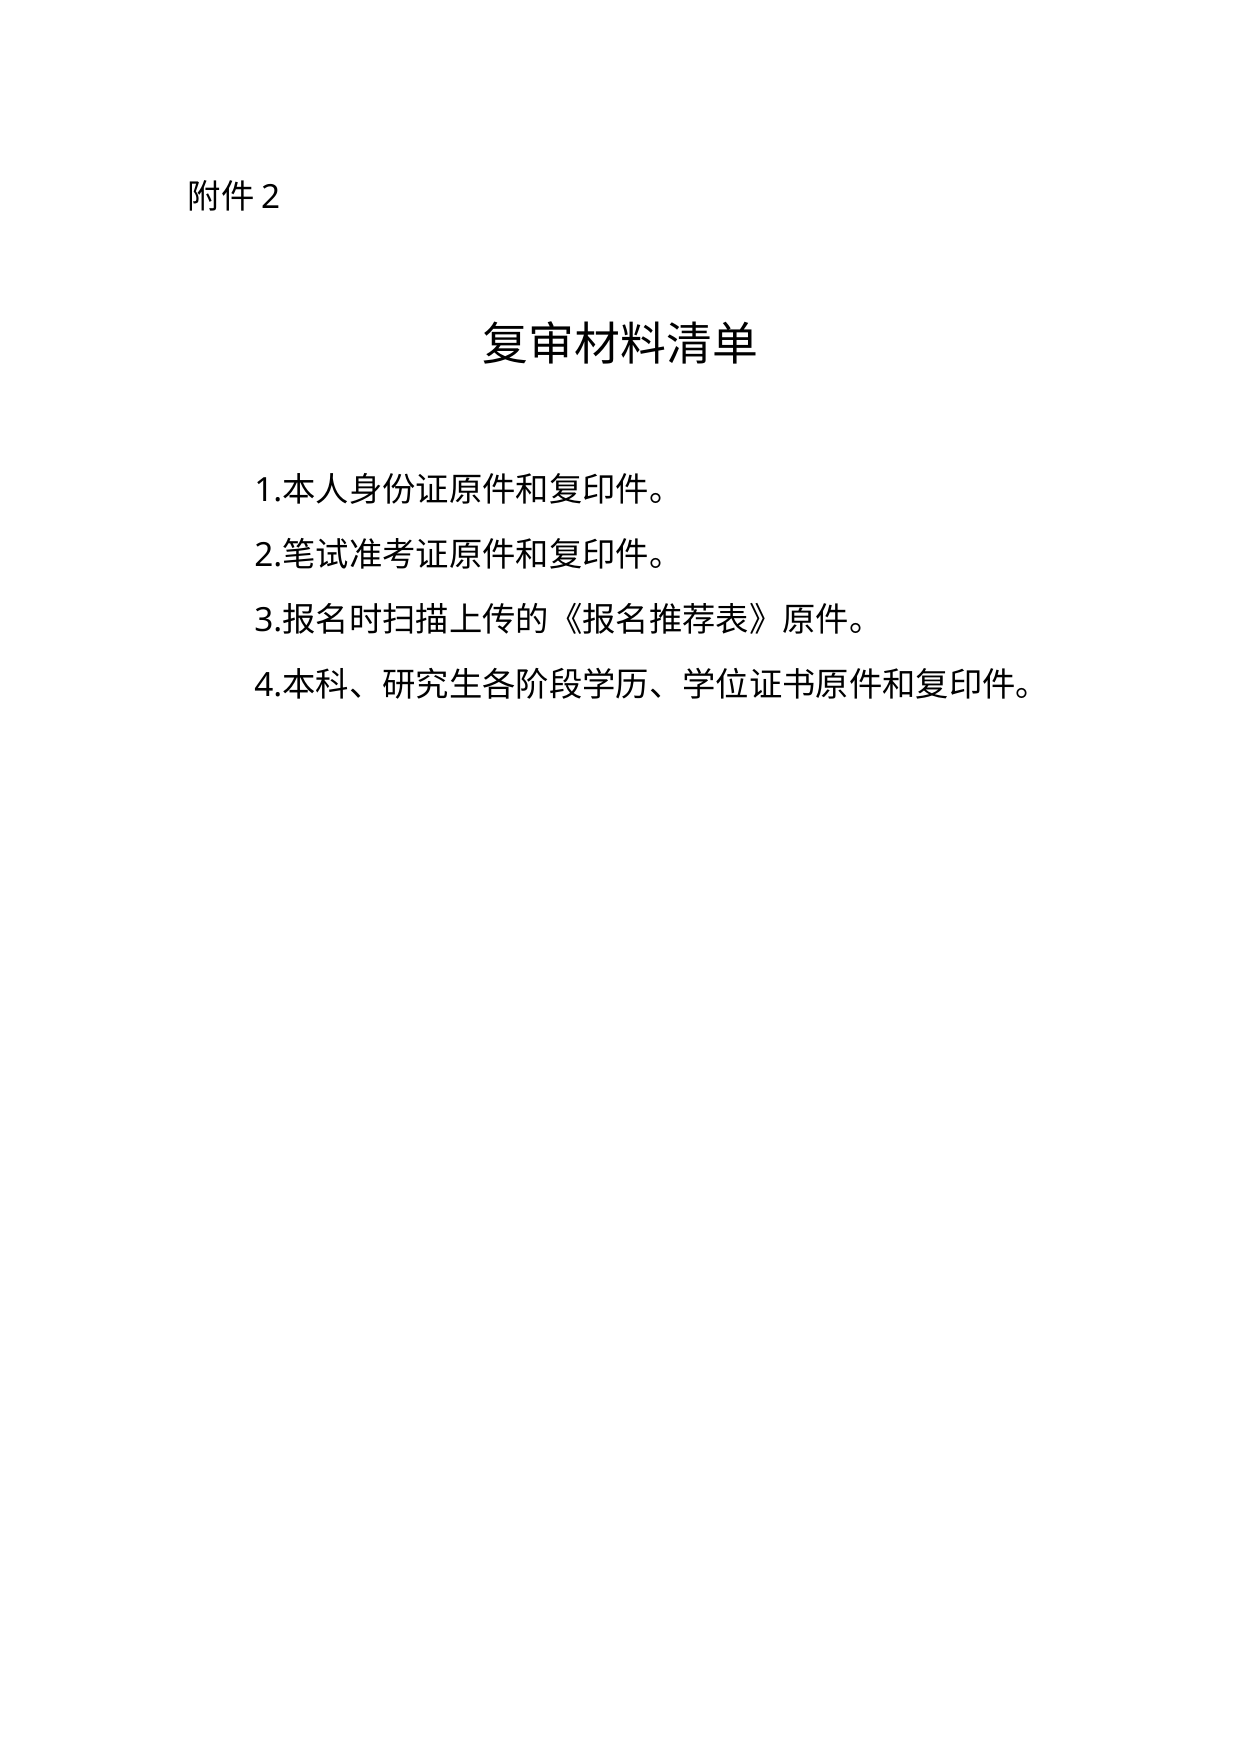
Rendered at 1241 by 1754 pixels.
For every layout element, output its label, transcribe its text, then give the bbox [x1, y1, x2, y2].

text 4.本科、研究生各阶段学历、学位证书原件和复印件。 [187, 649, 1053, 714]
text 附件2 [187, 162, 1053, 227]
text 1.本人身份证原件和复印件。 [187, 454, 1053, 519]
text 3.报名时扫描上传的《报名推荐表》原件。 [187, 584, 1053, 649]
text 复审材料清单 [187, 292, 1053, 389]
text 2.笔试准考证原件和复印件。 [187, 519, 1053, 584]
